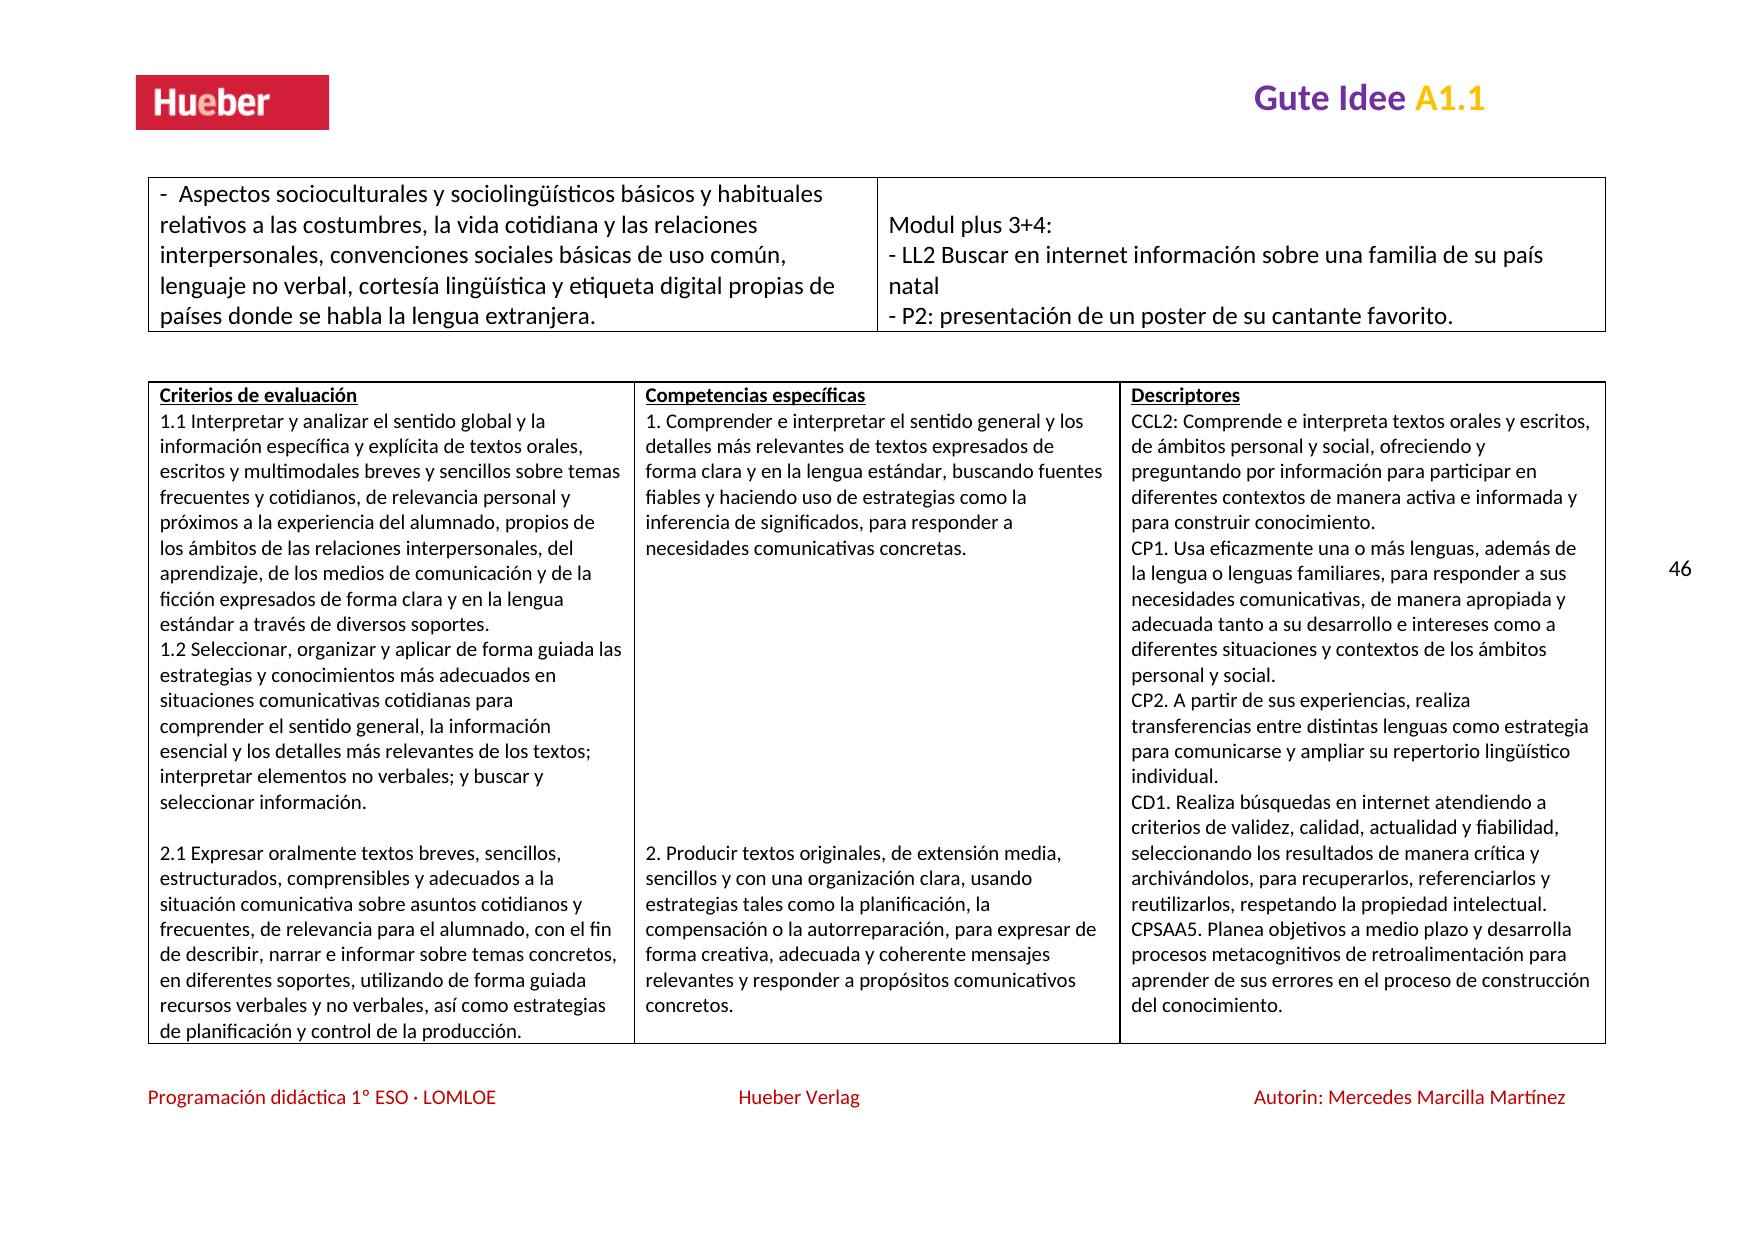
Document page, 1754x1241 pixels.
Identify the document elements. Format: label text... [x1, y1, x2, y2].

picture [135, 75, 330, 130]
